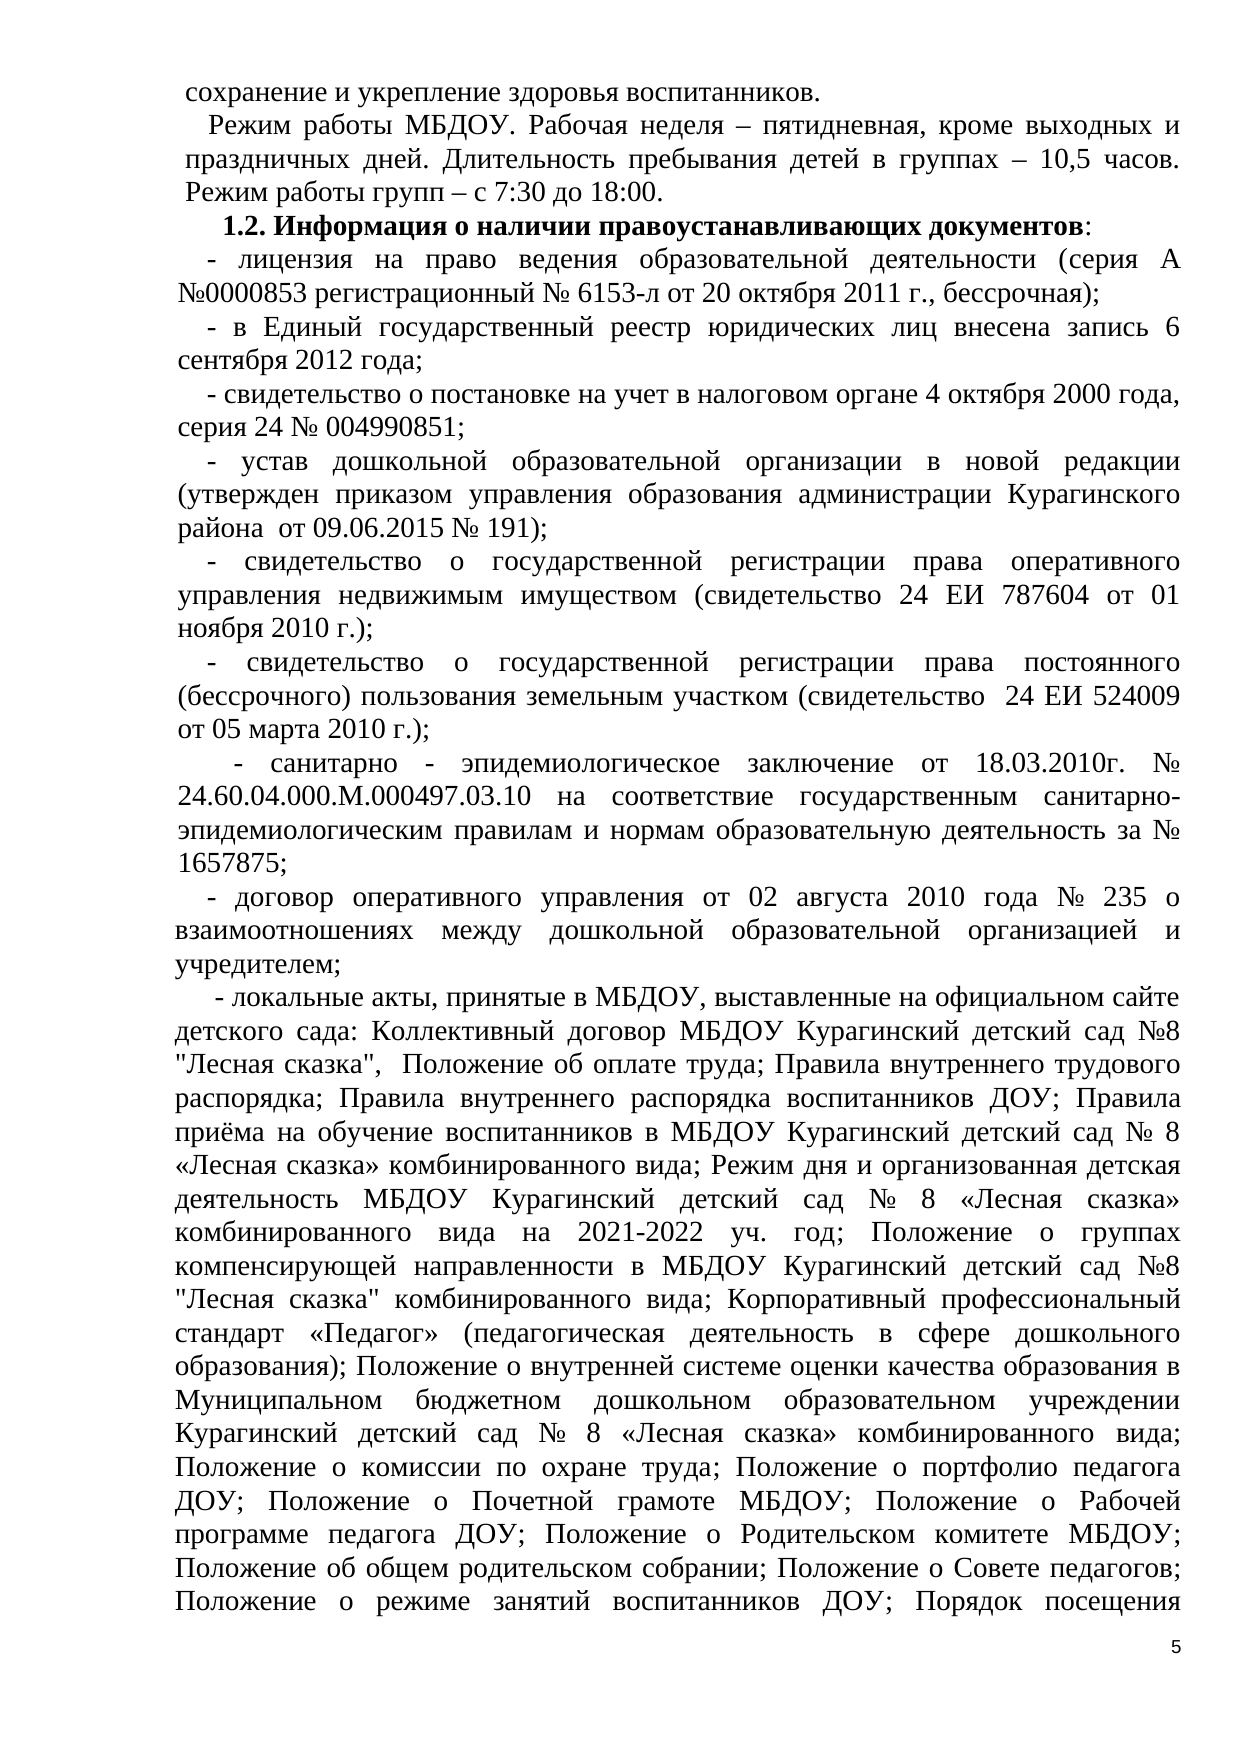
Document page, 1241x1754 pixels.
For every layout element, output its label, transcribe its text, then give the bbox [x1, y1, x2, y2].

text 1.2. Информация о наличии правоустанавливающих документов: [133, 208, 1181, 242]
text Режим работы МБДОУ. Рабочая неделя – пятидневная, кроме выходных и праздничных дней. Длительность пребывания детей в группах – 10,5 часов. Режим работы групп – с 7:30 до 18:00. [185, 107, 1181, 208]
text - свидетельство о постановке на учет в налоговом органе 4 октября 2000 года, серия 24 № 004990851; [177, 376, 1181, 443]
text - в Единый государственный реестр юридических лиц внесена запись 6 сентября 2012 года; [177, 309, 1181, 376]
text - договор оперативного управления от 02 августа 2010 года № 235 о взаимоотношениях между дошкольной образовательной организацией и учредителем; [174, 879, 1181, 979]
text - лицензия на право ведения образовательной деятельности (серия А №0000853 регистрационный № 6153-л от 20 октября ., бессрочная); [177, 242, 1181, 309]
text - устав дошкольной образовательной организации в новой редакции (утвержден приказом управления образования администрации Курагинского района от 09.06.2015 № 191); [177, 443, 1181, 543]
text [185, 74, 1181, 107]
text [174, 979, 1181, 1617]
text - свидетельство о государственной регистрации права оперативного управления недвижимым имуществом (свидетельство 24 ЕИ 787604 от 01 ноября .); [177, 543, 1181, 644]
text - санитарно - эпидемиологическое заключение от 18.03.2010г. № 24.60.04.000.М.000497.03.10 на соответствие государственным санитарно-эпидемиологическим правилам и нормам образовательную деятельность за № 1657875; [177, 745, 1181, 879]
text - свидетельство о государственной регистрации права постоянного (бессрочного) пользования земельным участком (свидетельство 24 ЕИ 524009 от 05 марта .); [177, 644, 1181, 745]
